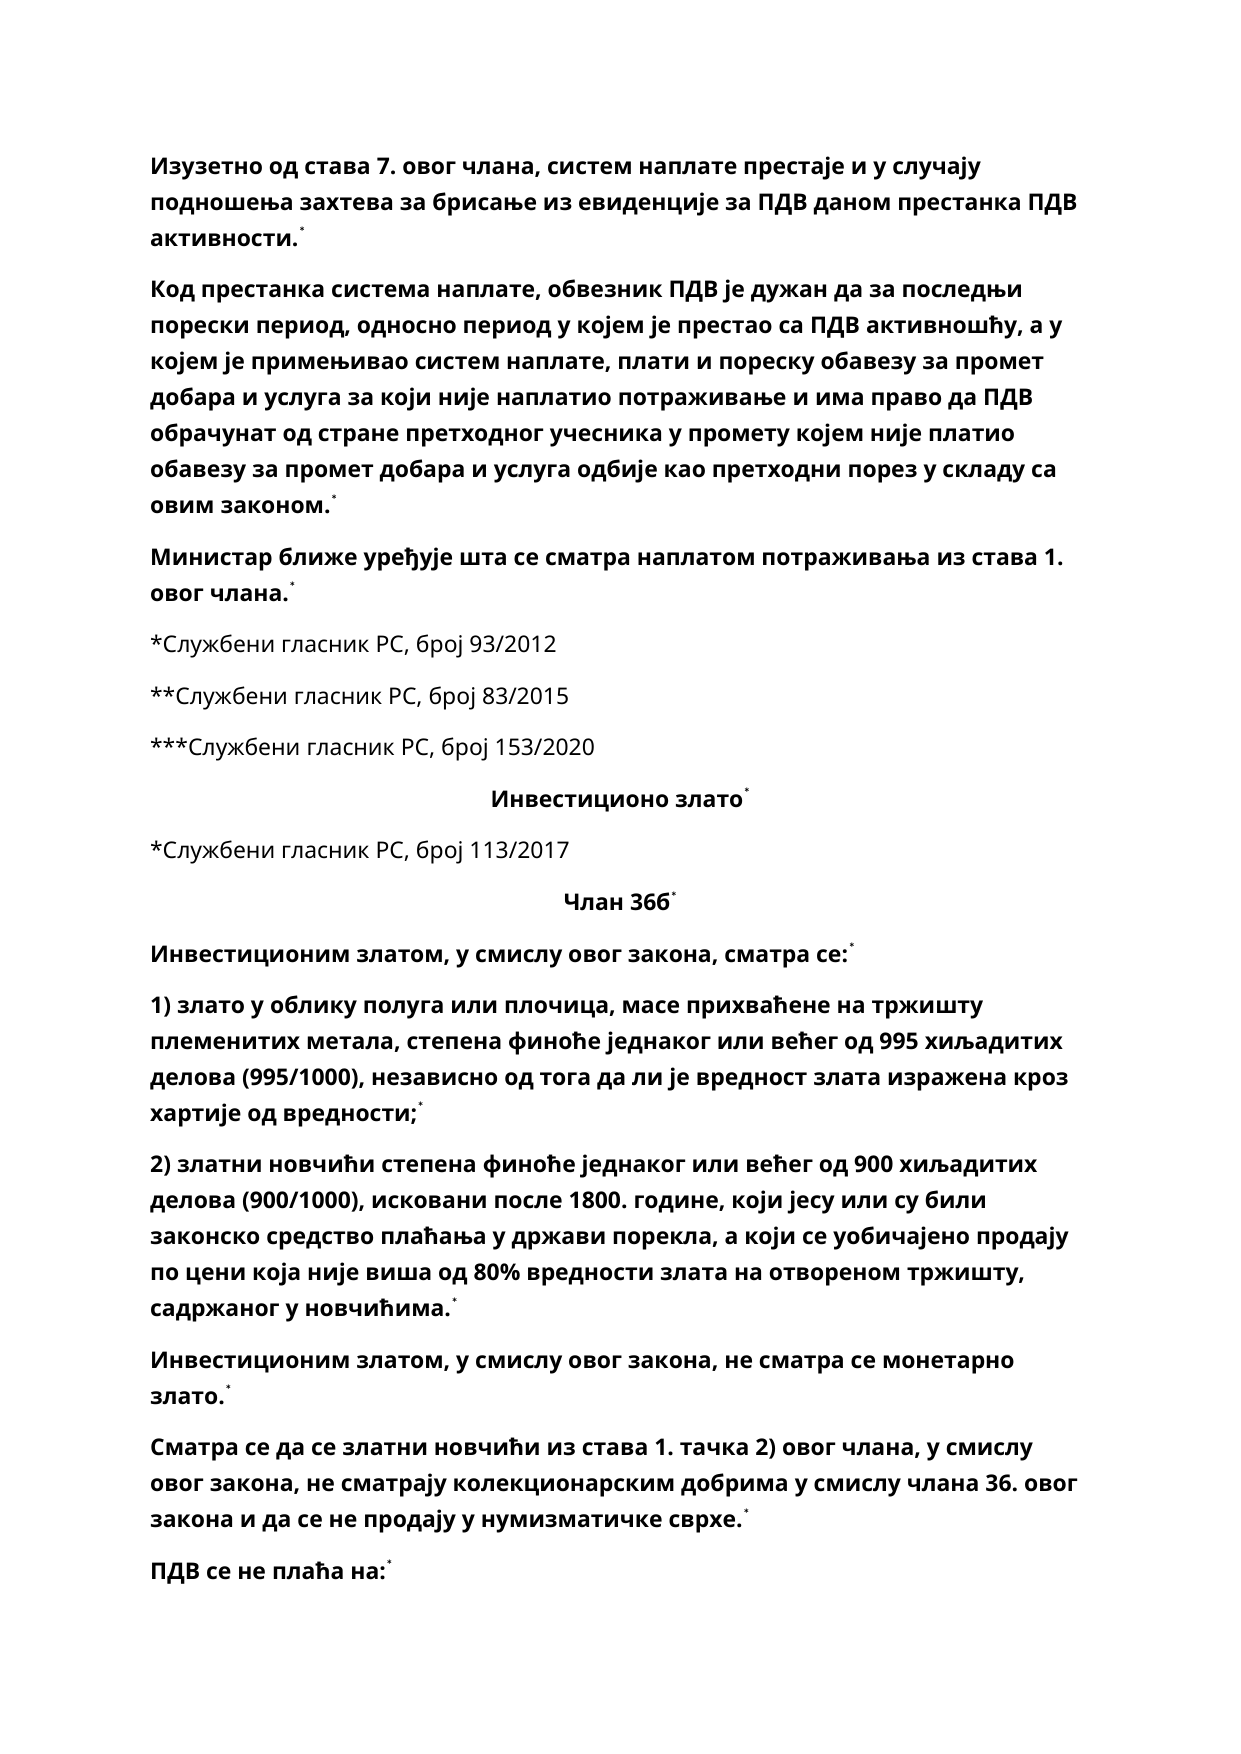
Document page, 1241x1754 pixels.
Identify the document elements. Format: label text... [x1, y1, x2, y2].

text Инвестиционим златом, у смислу овог закона, сматра се:* [150, 937, 1090, 969]
text Изузетно од става 7. овог члана, систем наплате престаје и у случају подношења захтева за брисање из евиденције за ПДВ даном престанка ПДВ активности.* [150, 150, 1090, 253]
text Инвестиционо злато* [150, 783, 1090, 814]
text ПДВ се не плаћа на:* [150, 1555, 1090, 1586]
text **Службени гласник РС, број 83/2015 [150, 680, 1090, 711]
text *Службени гласник РС, број 93/2012 [150, 628, 1090, 659]
text Сматра се да се златни новчићи из става 1. тачка 2) овог члана, у смислу овог закона, не сматрају колекционарским добрима у смислу члана 36. овог закона и да се не продају у нумизматичке сврхе.* [150, 1431, 1090, 1534]
text Министар ближе уређује шта се сматра наплатом потраживања из става 1. овог члана.* [150, 541, 1090, 608]
text *Службени гласник РС, број 113/2017 [150, 834, 1090, 866]
text Код престанка система наплате, обвезник ПДВ је дужан да за последњи порески период, односно период у којем је престао са ПДВ активношћу, а у којем је примењивао систем наплате, плати и пореску обавезу за промет добара и услуга за који није наплатио потраживање и има право да ПДВ обрачунат од стране претходног учесника у промету којем није платио обавезу за промет добара и услуга одбије као претходни порез у складу са овим законом.* [150, 273, 1090, 520]
text 1) злато у облику полуга или плочица, масе прихваћене на тржишту племенитих метала, степена финоће једнаког или већег од 995 хиљадитих делова (995/1000), независно од тога да ли је вредност злата изражена кроз хартије од вредности;* [150, 989, 1090, 1128]
text Инвестиционим златом, у смислу овог закона, не сматра се монетарно злато.* [150, 1344, 1090, 1411]
text ***Службени гласник РС, број 153/2020 [150, 731, 1090, 762]
text 2) златни новчићи степена финоће једнаког или већег од 900 хиљадитих делова (900/1000), исковани после 1800. године, који јесу или су били законско средство плаћања у држави порекла, а који се уобичајено продају по цени која није виша од 80% вредности злата на отвореном тржишту, садржаног у новчићима.* [150, 1148, 1090, 1323]
text Члан 36б* [150, 886, 1090, 917]
